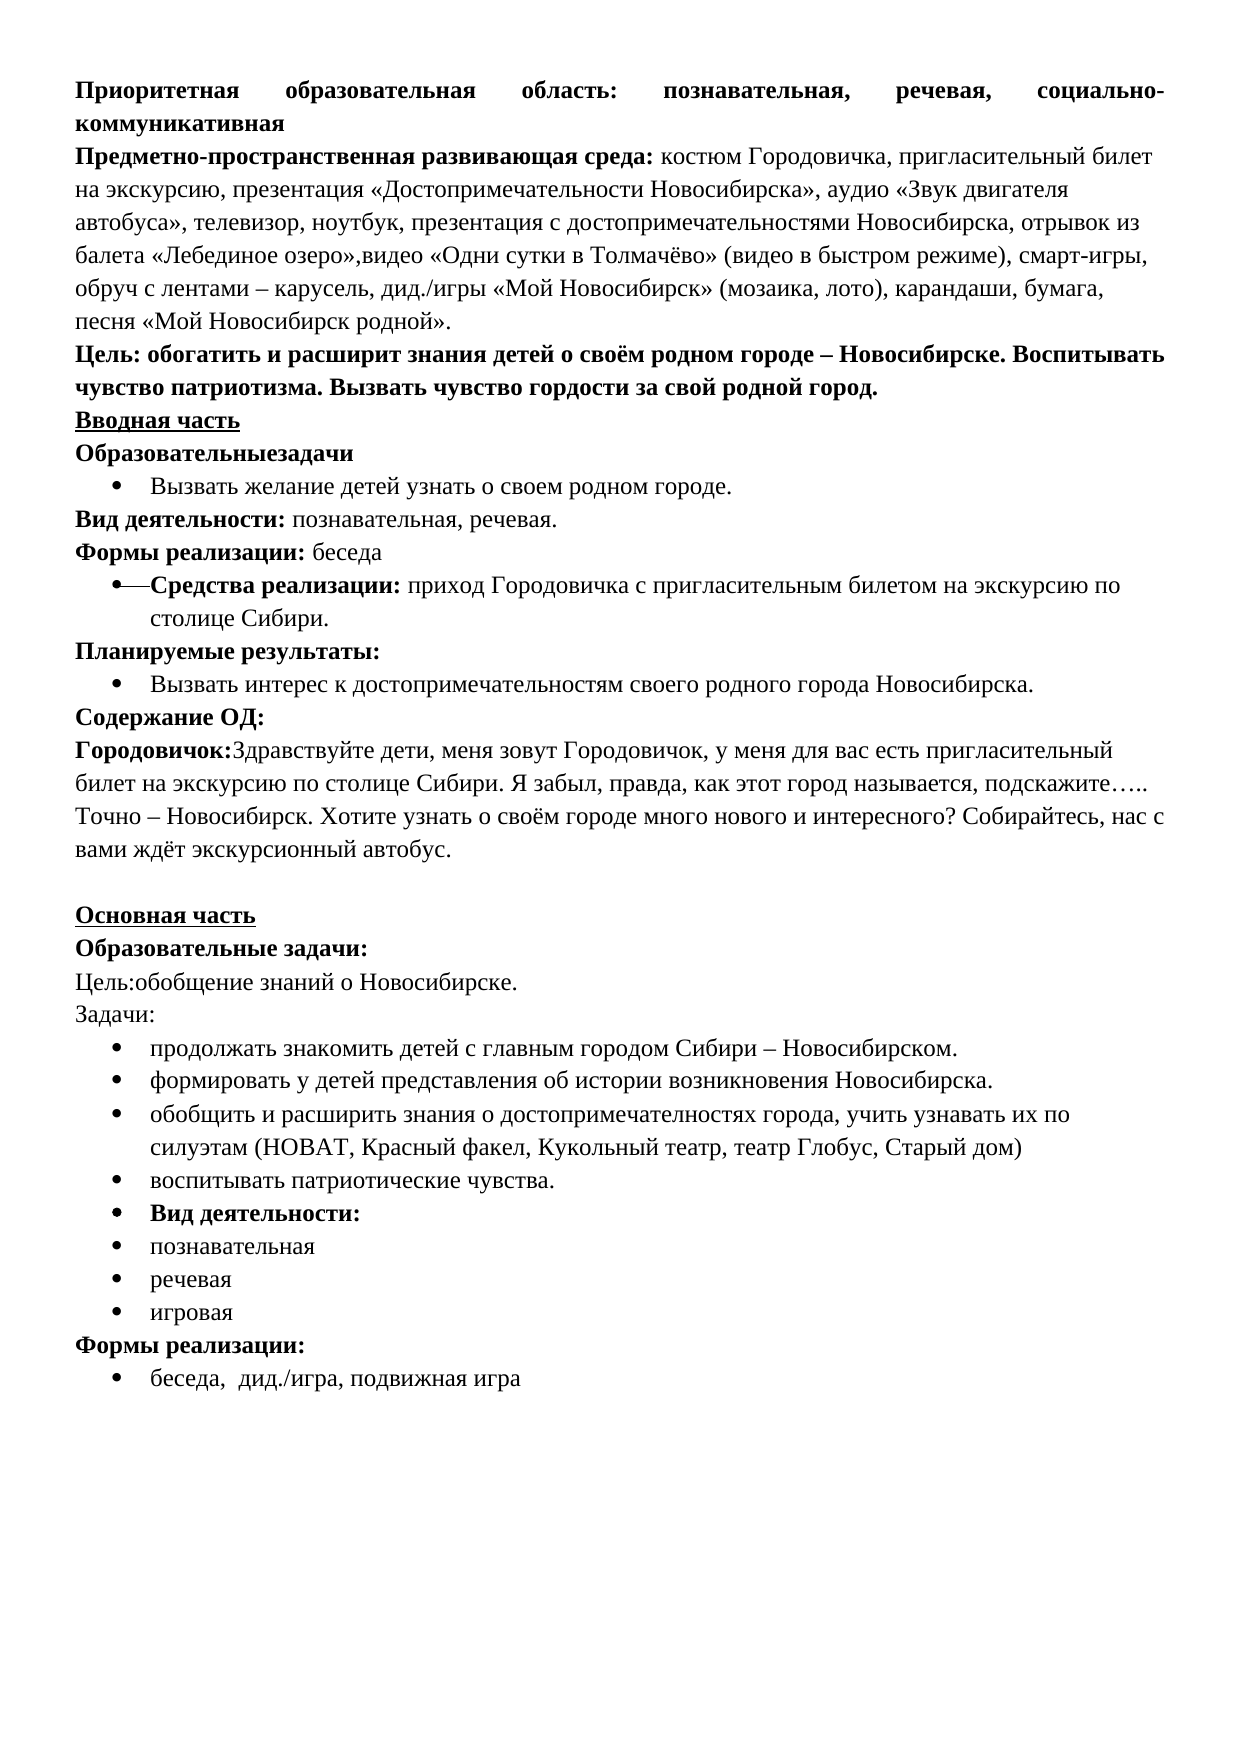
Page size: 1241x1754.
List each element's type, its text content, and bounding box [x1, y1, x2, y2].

text Вводная часть [75, 405, 1165, 434]
text Образовательные задачи: [75, 933, 1165, 962]
text Образовательныезадачи [75, 438, 1165, 467]
list Вызвать интерес к достопримечательностям своего родного города Новосибирска. [112, 669, 1165, 698]
text Цель: обогатить и расширит знания детей о своём родном городе – Новосибирске. Воспитывать чувство патриотизма. Вызвать чувство гордости за свой родной город. [75, 339, 1165, 401]
text Приоритетная образовательная область: познавательная, речевая, социально- коммуникативная [75, 75, 1165, 137]
list воспитывать патриотические чувства. [112, 1165, 1165, 1193]
list игровая [112, 1297, 1165, 1326]
text Городовичок:Здравствуйте дети, меня зовут Городовичок, у меня для вас есть пригласительный билет на экскурсию по столице Сибири. Я забыл, правда, как этот город называется, подскажите….. Точно – Новосибирск. Хотите узнать о своём городе много нового и интересного? Собирайтесь, нас с вами ждёт экскурсионный автобус. [75, 735, 1165, 863]
list обобщить и расширить знания о достопримечателностях города, учить узнавать их по силуэтам (НОВАТ, Красный факел, Кукольный театр, театр Глобус, Старый дом) [112, 1099, 1165, 1160]
text Цель:обобщение знаний о Новосибирске. [75, 967, 1165, 995]
text Формы реализации: беседа [75, 537, 1165, 566]
list продолжать знакомить детей с главным городом Сибири – Новосибирском. [112, 1033, 1165, 1061]
text Формы реализации: [75, 1330, 1165, 1358]
list формировать у детей представления об истории возникновения Новосибирска. [112, 1066, 1165, 1094]
list речевая [112, 1264, 1165, 1292]
list Вид деятельности: [112, 1198, 1165, 1226]
text Предметно-пространственная развивающая среда: костюм Городовичка, пригласительный билет на экскурсию, презентация «Достопримечательности Новосибирска», аудио «Звук двигателя автобуса», телевизор, ноутбук, презентация с достопримечательностями Новосибирска, отрывок из балета «Лебединое озеро»,видео «Одни сутки в Толмачёво» (видео в быстром режиме), смарт-игры, обруч с лентами – карусель, дид./игры «Мой Новосибирск» (мозаика, лото), карандаши, бумага, песня «Мой Новосибирск родной». [75, 141, 1165, 335]
list познавательная [112, 1231, 1165, 1259]
text Планируемые результаты: [75, 636, 1165, 665]
list беседа, дид./игра, подвижная игра [112, 1363, 1165, 1392]
text Содержание ОД: [75, 702, 1165, 731]
text Вид деятельности: познавательная, речевая. [75, 504, 1165, 533]
text Основная часть [75, 901, 1165, 929]
text Задачи: [75, 999, 1165, 1028]
list Средства реализации: приход Городовичка с пригласительным билетом на экскурсию по столице Сибири. [112, 570, 1165, 632]
list Вызвать желание детей узнать о своем родном городе. [112, 471, 1165, 500]
